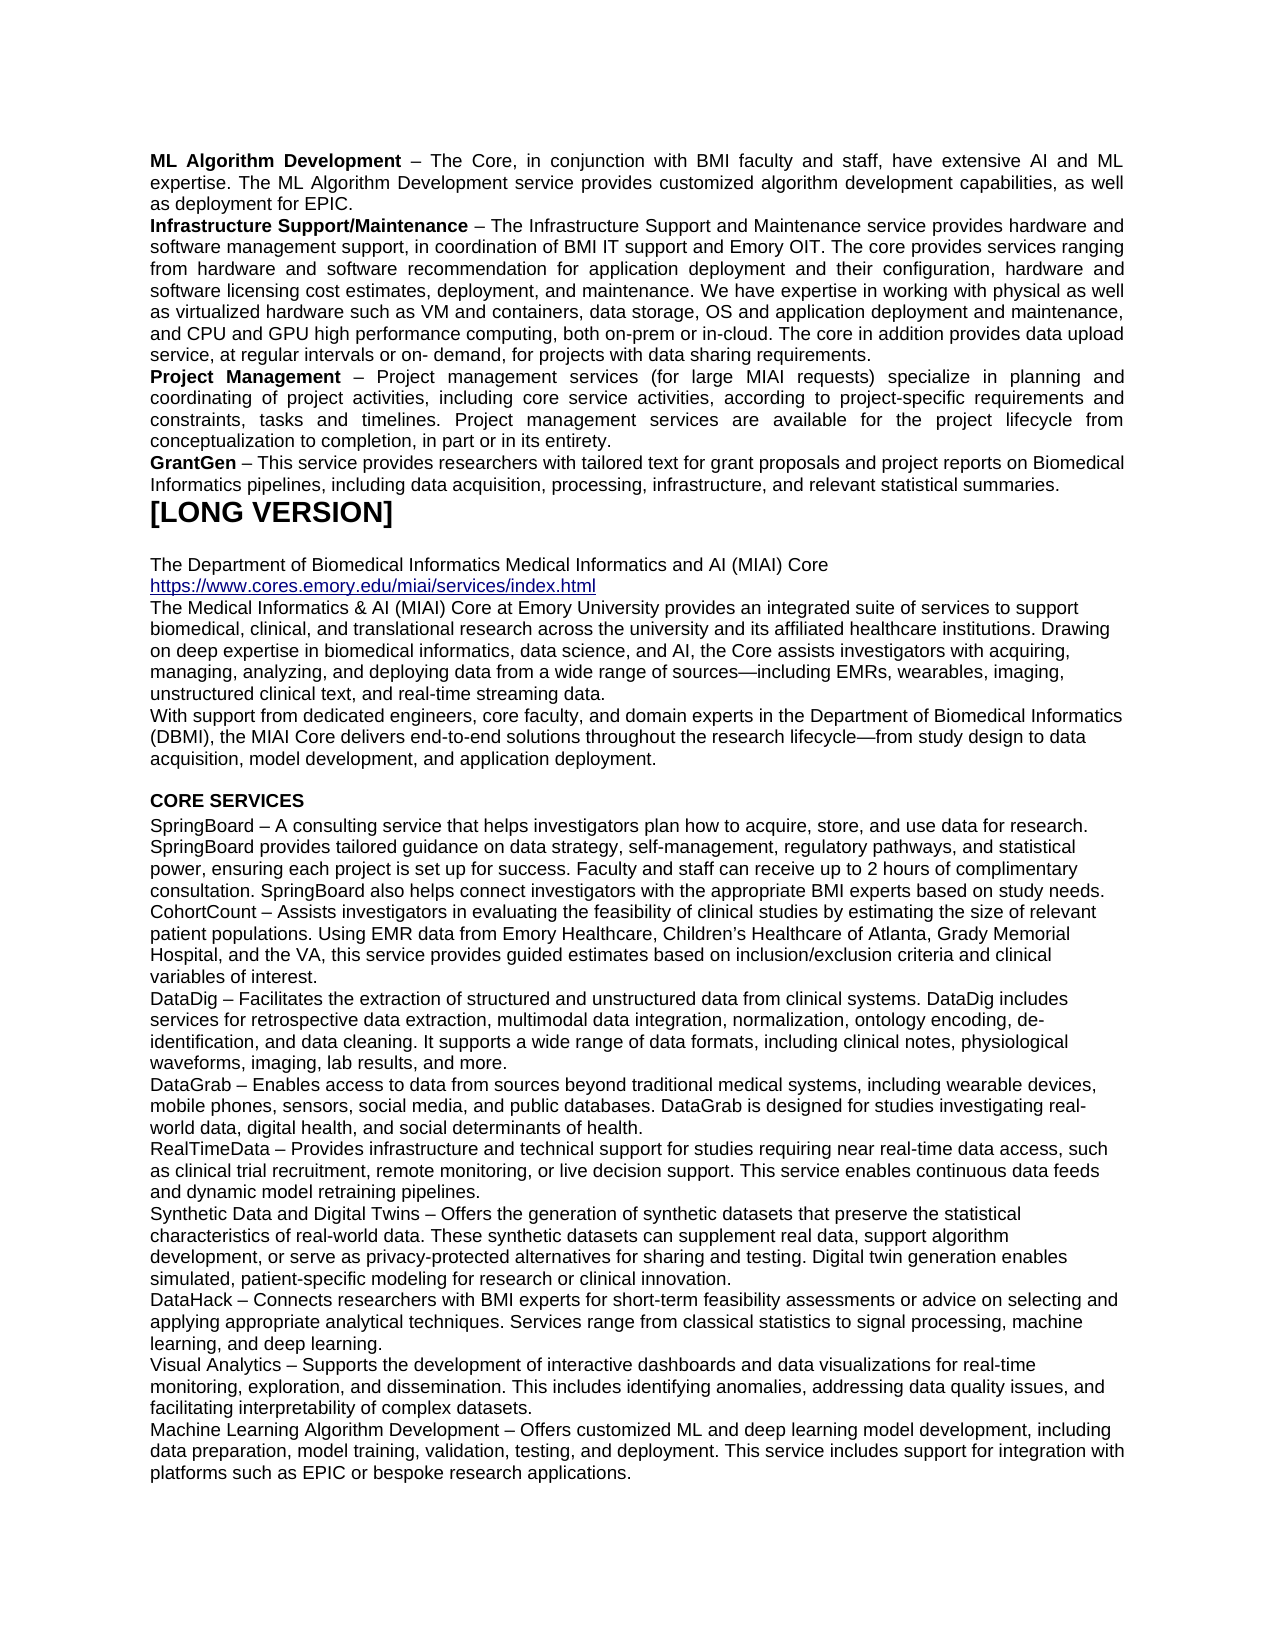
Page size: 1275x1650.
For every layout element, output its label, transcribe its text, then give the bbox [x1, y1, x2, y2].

text Synthetic Data and Digital Twins – Offers the generation of synthetic datasets that preserve the statistical characteristics of real-world data. These synthetic datasets can supplement real data, support algorithm development, or serve as privacy-protected alternatives for sharing and testing. Digital twin generation enables simulated, patient-specific modeling for research or clinical innovation. [150, 1203, 1125, 1289]
text With support from dedicated engineers, core faculty, and domain experts in the Department of Biomedical Informatics (DBMI), the MIAI Core delivers end-to-end solutions throughout the research lifecycle—from study design to data acquisition, model development, and application deployment. [150, 704, 1125, 769]
text GrantGen – This service provides researchers with tailored text for grant proposals and project reports on Biomedical Informatics pipelines, including data acquisition, processing, infrastructure, and relevant statistical summaries. [150, 452, 1125, 495]
text RealTimeData – Provides infrastructure and technical support for studies requiring near real-time data access, such as clinical trial recruitment, remote monitoring, or live decision support. This service enables continuous data feeds and dynamic model retraining pipelines. [150, 1138, 1125, 1203]
text DataGrab – Enables access to data from sources beyond traditional medical systems, including wearable devices, mobile phones, sensors, social media, and public databases. DataGrab is designed for studies investigating real-world data, digital health, and social determinants of health. [150, 1073, 1125, 1138]
text The Medical Informatics & AI (MIAI) Core at Emory University provides an integrated suite of services to support biomedical, clinical, and translational research across the university and its affiliated healthcare institutions. Drawing on deep expertise in biomedical informatics, data science, and AI, the Core assists investigators with acquiring, managing, analyzing, and deploying data from a wide range of sources—including EMRs, wearables, imaging, unstructured clinical text, and real-time streaming data. [150, 597, 1125, 704]
text Project Management – Project management services (for large MIAI requests) specialize in planning and coordinating of project activities, including core service activities, according to project-specific requirements and constraints, tasks and timelines. Project management services are available for the project lifecycle from conceptualization to completion, in part or in its entirety. [150, 366, 1125, 452]
subtitle Core Services [150, 790, 1125, 812]
text Machine Learning Algorithm Development – Offers customized ML and deep learning model development, including data preparation, model training, validation, testing, and deployment. This service includes support for integration with platforms such as EPIC or bespoke research applications. [150, 1418, 1125, 1483]
text DataHack – Connects researchers with BMI experts for short-term feasibility assessments or advice on selecting and applying appropriate analytical techniques. Services range from classical statistics to signal processing, machine learning, and deep learning. [150, 1289, 1125, 1354]
text CohortCount – Assists investigators in evaluating the feasibility of clinical studies by estimating the size of relevant patient populations. Using EMR data from Emory Healthcare, Children’s Healthcare of Atlanta, Grady Memorial Hospital, and the VA, this service provides guided estimates based on inclusion/exclusion criteria and clinical variables of interest. [150, 901, 1125, 987]
text The Department of Biomedical Informatics Medical Informatics and AI (MIAI) Core https://www.cores.emory.edu/miai/services/index.html [150, 553, 1125, 597]
text Visual Analytics – Supports the development of interactive dashboards and data visualizations for real-time monitoring, exploration, and dissemination. This includes identifying anomalies, addressing data quality issues, and facilitating interpretability of complex datasets. [150, 1354, 1125, 1418]
text ML Algorithm Development – The Core, in conjunction with BMI faculty and staff, have extensive AI and ML expertise. The ML Algorithm Development service provides customized algorithm development capabilities, as well as deployment for EPIC. [150, 150, 1125, 215]
text DataDig – Facilitates the extraction of structured and unstructured data from clinical systems. DataDig includes services for retrospective data extraction, multimodal data integration, normalization, ontology encoding, de-identification, and data cleaning. It supports a wide range of data formats, including clinical notes, physiological waveforms, imaging, lab results, and more. [150, 987, 1125, 1073]
subtitle [Long Version] [150, 495, 1125, 528]
text Infrastructure Support/Maintenance – The Infrastructure Support and Maintenance service provides hardware and software management support, in coordination of BMI IT support and Emory OIT. The core provides services ranging from hardware and software recommendation for application deployment and their configuration, hardware and software licensing cost estimates, deployment, and maintenance. We have expertise in working with physical as well as virtualized hardware such as VM and containers, data storage, OS and application deployment and maintenance, and CPU and GPU high performance computing, both on-prem or in-cloud. The core in addition provides data upload service, at regular intervals or on- demand, for projects with data sharing requirements. [150, 215, 1125, 366]
text SpringBoard – A consulting service that helps investigators plan how to acquire, store, and use data for research. SpringBoard provides tailored guidance on data strategy, self-management, regulatory pathways, and statistical power, ensuring each project is set up for success. Faculty and staff can receive up to 2 hours of complimentary consultation. SpringBoard also helps connect investigators with the appropriate BMI experts based on study needs. [150, 815, 1125, 901]
